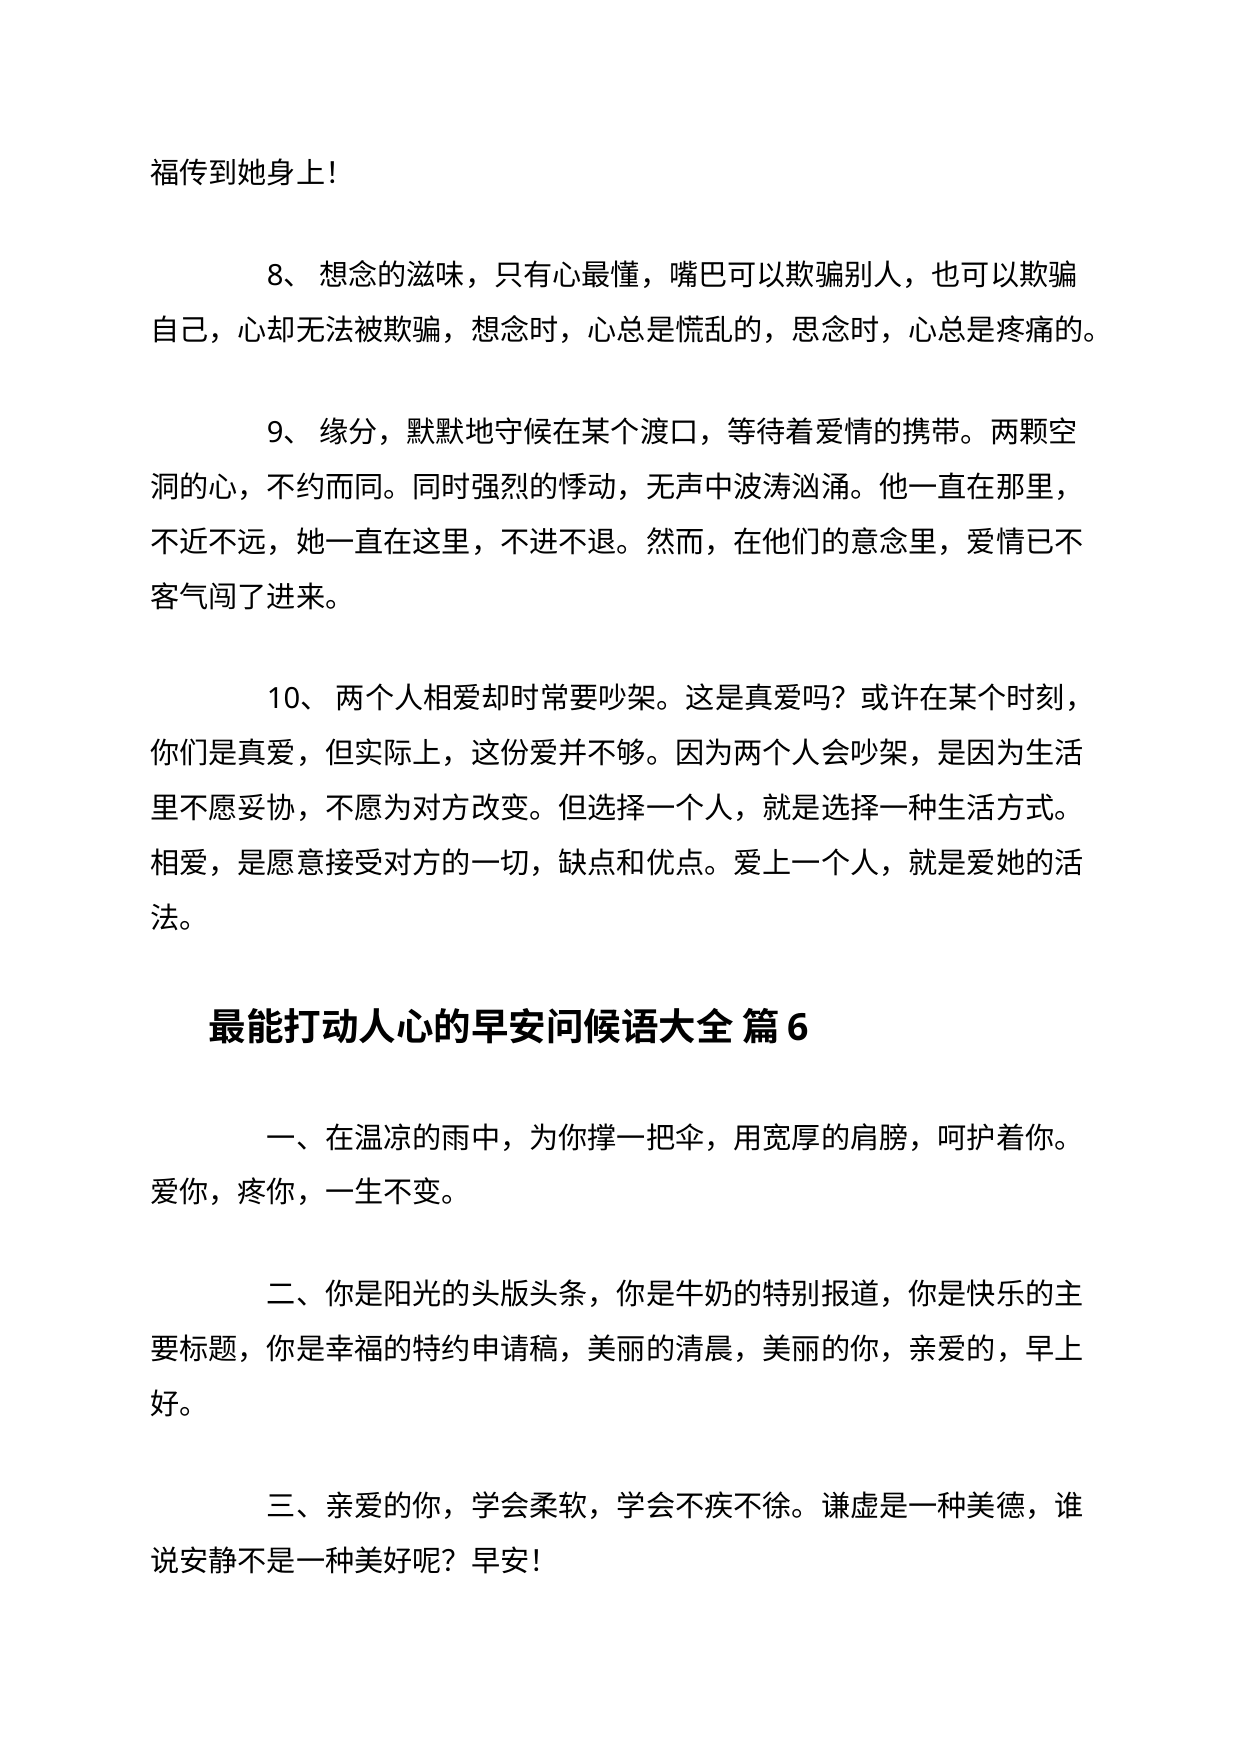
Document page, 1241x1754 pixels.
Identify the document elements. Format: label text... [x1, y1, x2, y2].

text 9、 缘分，默默地守候在某个渡口，等待着爱情的携带。两颗空洞的心，不约而同。同时强烈的悸动，无声中波涛汹涌。他一直在那里，不近不远，她一直在这里，不进不退。然而，在他们的意念里，爱情已不客气闯了进来。 [150, 408, 1090, 616]
text 8、 想念的滋味，只有心最懂，嘴巴可以欺骗别人，也可以欺骗自己，心却无法被欺骗，想念时，心总是慌乱的，思念时，心总是疼痛的。 [150, 252, 1090, 349]
text 三、亲爱的你，学会柔软，学会不疾不徐。谦虚是一种美德，谁说安静不是一种美好呢？早安！ [150, 1482, 1090, 1579]
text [150, 150, 1090, 192]
text 二、你是阳光的头版头条，你是牛奶的特别报道，你是快乐的主要标题，你是幸福的特约申请稿，美丽的清晨，美丽的你，亲爱的，早上好。 [150, 1271, 1090, 1423]
text 最能打动人心的早安问候语大全 篇6 [150, 997, 1090, 1051]
text 一、在温凉的雨中，为你撑一把伞，用宽厚的肩膀，呵护着你。爱你，疼你，一生不变。 [150, 1114, 1090, 1211]
text 10、 两个人相爱却时常要吵架。这是真爱吗？或许在某个时刻，你们是真爱，但实际上，这份爱并不够。因为两个人会吵架，是因为生活里不愿妥协，不愿为对方改变。但选择一个人，就是选择一种生活方式。相爱，是愿意接受对方的一切，缺点和优点。爱上一个人，就是爱她的活法。 [150, 675, 1090, 937]
